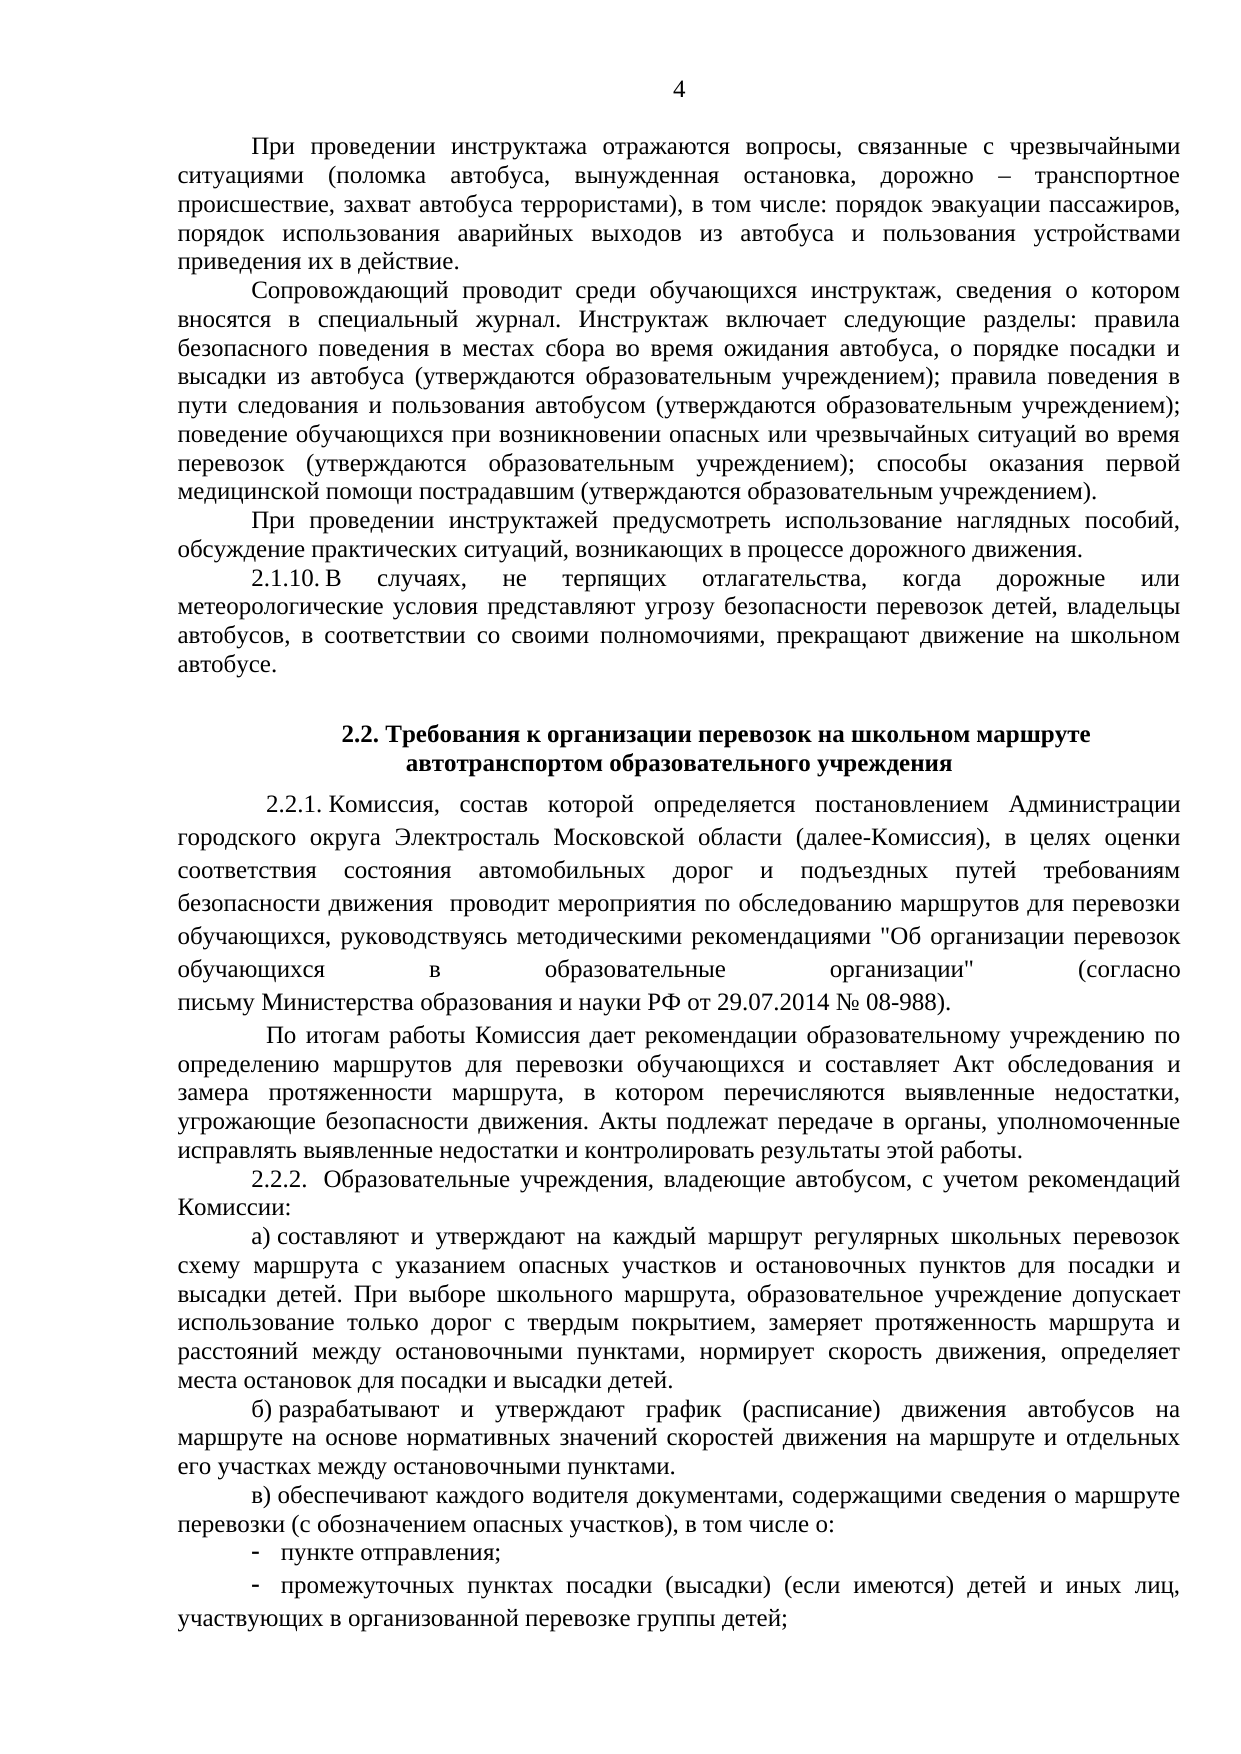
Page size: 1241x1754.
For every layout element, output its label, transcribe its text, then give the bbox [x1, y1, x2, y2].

text 2.2. Требования к организации перевозок на школьном маршруте автотранспортом образовательного учреждения [177, 719, 1181, 776]
text 2.2.2. Образовательные учреждения, владеющие автобусом, с учетом рекомендаций Комиссии: [177, 1164, 1181, 1221]
text При проведении инструктажа отражаются вопросы, связанные с чрезвычайными ситуациями (поломка автобуса, вынужденная остановка, дорожно – транспортное происшествие, захват автобуса террористами), в том числе: порядок эвакуации пассажиров, порядок использования аварийных выходов из автобуса и пользования устройствами приведения их в действие. [177, 131, 1181, 275]
text б) разрабатывают и утверждают график (расписание) движения автобусов на маршруте на основе нормативных значений скоростей движения на маршруте и отдельных его участках между остановочными пунктами. [177, 1394, 1181, 1480]
list промежуточных пунктах посадки (высадки) (если имеются) детей и иных лиц, участвующих в организованной перевозке группы детей; [177, 1571, 1181, 1632]
text 2.2.1. Комиссия, состав которой определяется постановлением Администрации городского округа Электросталь Московской области (далее-Комиссия), в целях оценки соответствия состояния автомобильных дорог и подъездных путей требованиям безопасности движения проводит мероприятия по обследованию маршрутов для перевозки обучающихся, руководствуясь методическими рекомендациями "Об организации перевозок обучающихся в образовательные организации" (согласно письму Министерства образования и науки РФ от 29.07.2014 № 08-988). [177, 789, 1181, 1016]
text Сопровождающий проводит среди обучающихся инструктаж, сведения о котором вносятся в специальный журнал. Инструктаж включает следующие разделы: правила безопасного поведения в местах сбора во время ожидания автобуса, о порядке посадки и высадки из автобуса (утверждаются образовательным учреждением); правила поведения в пути следования и пользования автобусом (утверждаются образовательным учреждением); поведение обучающихся при возникновении опасных или чрезвычайных ситуаций во время перевозок (утверждаются образовательным учреждением); способы оказания первой медицинской помощи пострадавшим (утверждаются образовательным учреждением). [177, 275, 1181, 505]
text в) обеспечивают каждого водителя документами, содержащими сведения о маршруте перевозки (с обозначением опасных участков), в том числе о: [177, 1480, 1181, 1537]
text а) составляют и утверждают на каждый маршрут регулярных школьных перевозок схему маршрута с указанием опасных участков и остановочных пунктов для посадки и высадки детей. При выборе школьного маршрута, образовательное учреждение допускает использование только дорог с твердым покрытием, замеряет протяженность маршрута и расстояний между остановочными пунктами, нормирует скорость движения, определяет места остановок для посадки и высадки детей. [177, 1221, 1181, 1394]
text 2.1.10. В случаях, не терпящих отлагательства, когда дорожные или метеорологические условия представляют угрозу безопасности перевозок детей, владельцы автобусов, в соответствии со своими полномочиями, прекращают движение на школьном автобусе. [177, 563, 1181, 678]
text По итогам работы Комиссия дает рекомендации образовательному учреждению по определению маршрутов для перевозки обучающихся и составляет Акт обследования и замера протяженности маршрута, в котором перечисляются выявленные недостатки, угрожающие безопасности движения. Акты подлежат передаче в органы, уполномоченные исправлять выявленные недостатки и контролировать результаты этой работы. [177, 1020, 1181, 1164]
text При проведении инструктажей предусмотреть использование наглядных пособий, обсуждение практических ситуаций, возникающих в процессе дорожного движения. [177, 505, 1181, 563]
list пункте отправления; [177, 1537, 1181, 1566]
